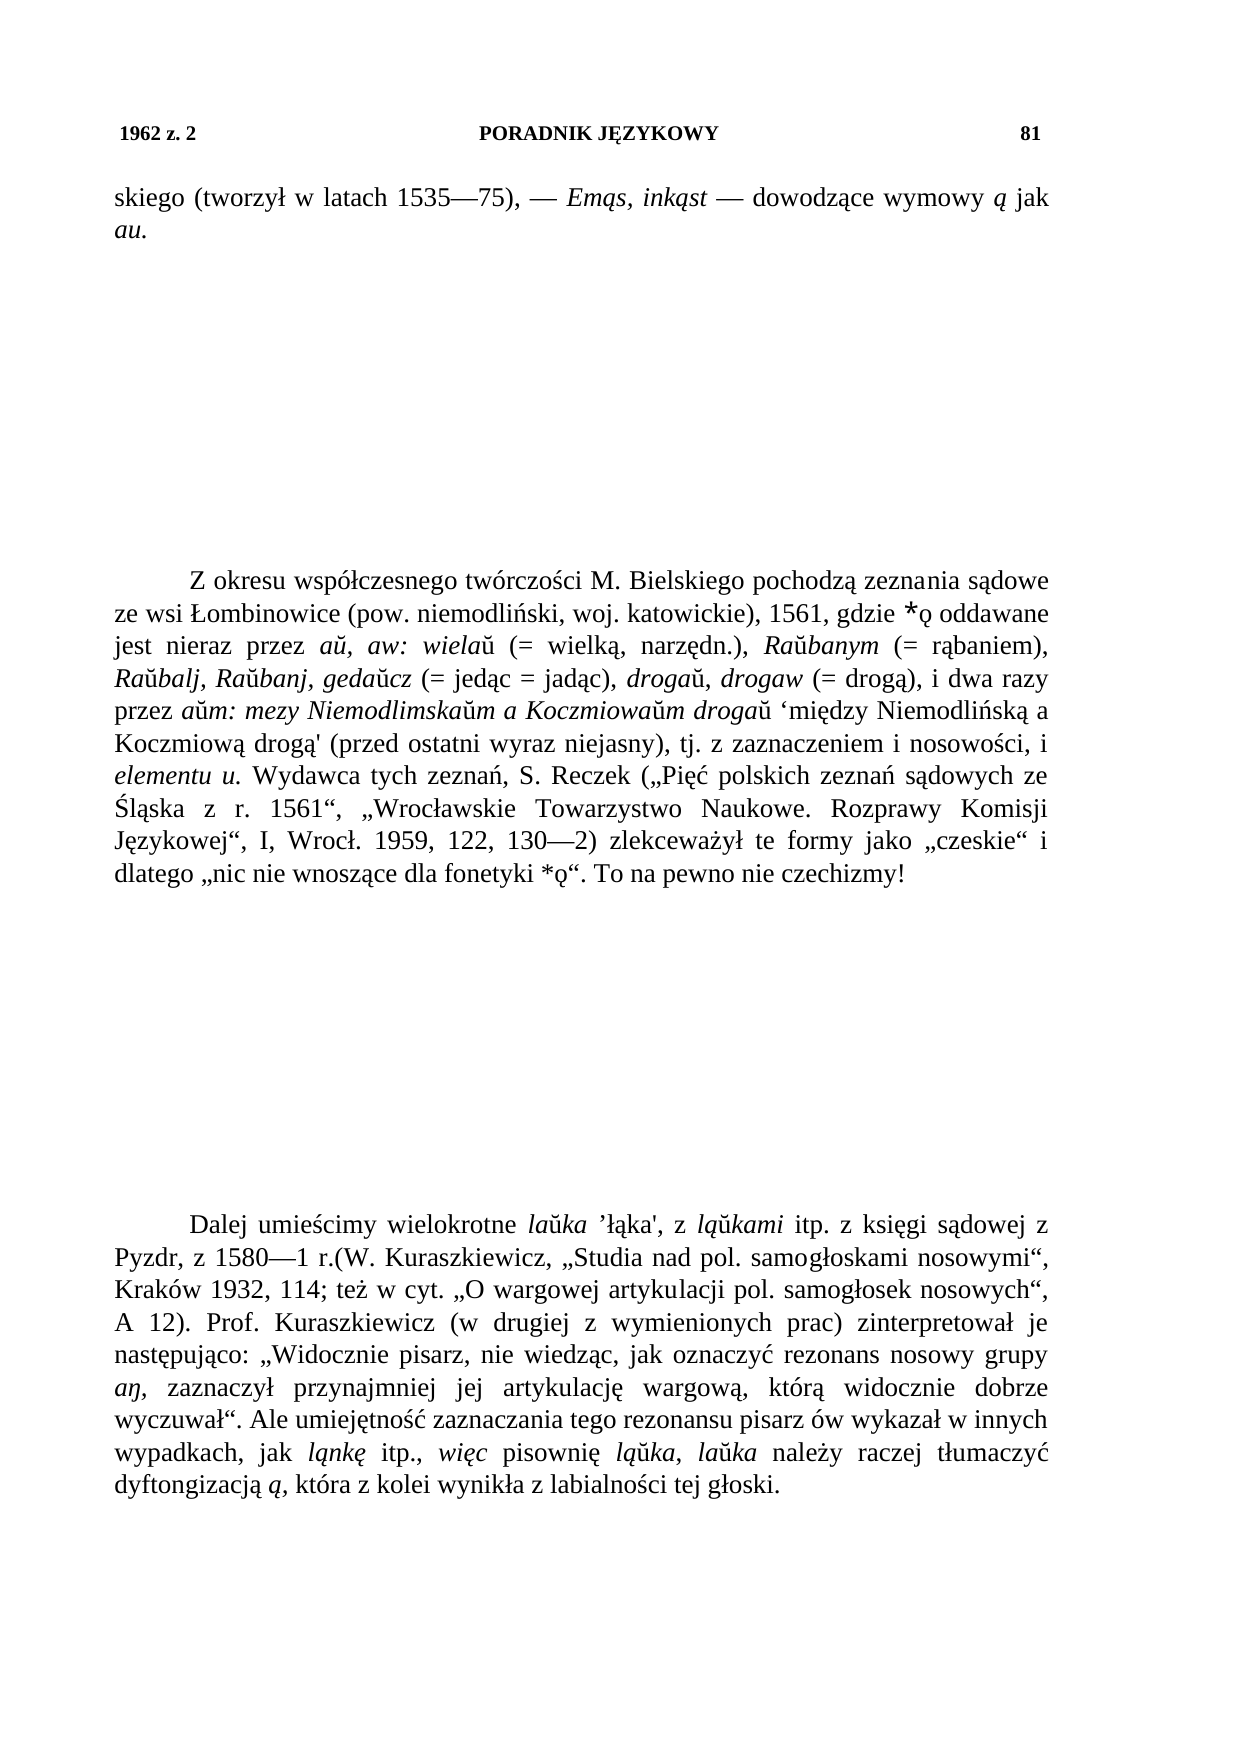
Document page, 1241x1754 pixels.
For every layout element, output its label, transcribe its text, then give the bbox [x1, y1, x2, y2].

text skiego (tworzył w latach 1535—75), — Emąs, inkąst — dowodzące wymowy ą jak au. [114, 180, 1049, 245]
text Z okresu współczesnego twórczości M. Bielskiego pochodzą zeznania sądowe ze wsi Łombinowice (pow. niemodliński, woj. katowickie), 1561, gdzie *ǫ oddawane jest nieraz przez aŭ, aw: wielaŭ (= wielką, narzędn.), Raŭbanym (= rąbaniem), Raŭbalj, Raŭbanj, gedaŭcz (= jedąc = jadąc), drogaŭ, drogaw (= drogą), i dwa razy przez aŭm: mezy Niemodlimskaŭm a Koczmiowaŭm drogaŭ ‘między Niemodlińską a Koczmiową drogą' (przed ostatni wyraz niejasny), tj. z zaznaczeniem i nosowości, i elementu u. Wydawca tych zeznań, S. Reczek („Pięć polskich zeznań sądowych ze Śląska z r. 1561“, „Wrocławskie Towarzystwo Naukowe. Rozprawy Komisji Językowej“, I, Wrocł. 1959, 122, 130—2) zlekceważył te formy jako „czeskie“ i dlatego „nic nie wnoszące dla fonetyki *ǫ“. To na pewno nie czechizmy! [114, 564, 1049, 889]
text Dalej umieścimy wielokrotne laŭka ’łąka', z ląŭkami itp. z księgi sądowej z Pyzdr, z 1580—1 r.(W. Kuraszkiewicz, „Studia nad pol. samogłoskami nosowymi“, Kraków 1932, 114; też w cyt. „O wargowej artykulacji pol. samogłosek nosowych“, A 12). Prof. Kuraszkiewicz (w drugiej z wymienionych prac) zinterpretował je następująco: „Widocznie pisarz, nie wiedząc, jak oznaczyć rezonans nosowy grupy aŋ, zaznaczył przynajmniej jej artykulację wargową, którą widocznie dobrze wyczuwał“. Ale umiejętność zaznaczania tego rezonansu pisarz ów wykazał w innych wypadkach, jak ląnkę itp., więc pisownię ląŭka, laŭka należy raczej tłumaczyć dyftongizacją ą, która z kolei wynikła z labialności tej głoski. [114, 1207, 1049, 1500]
